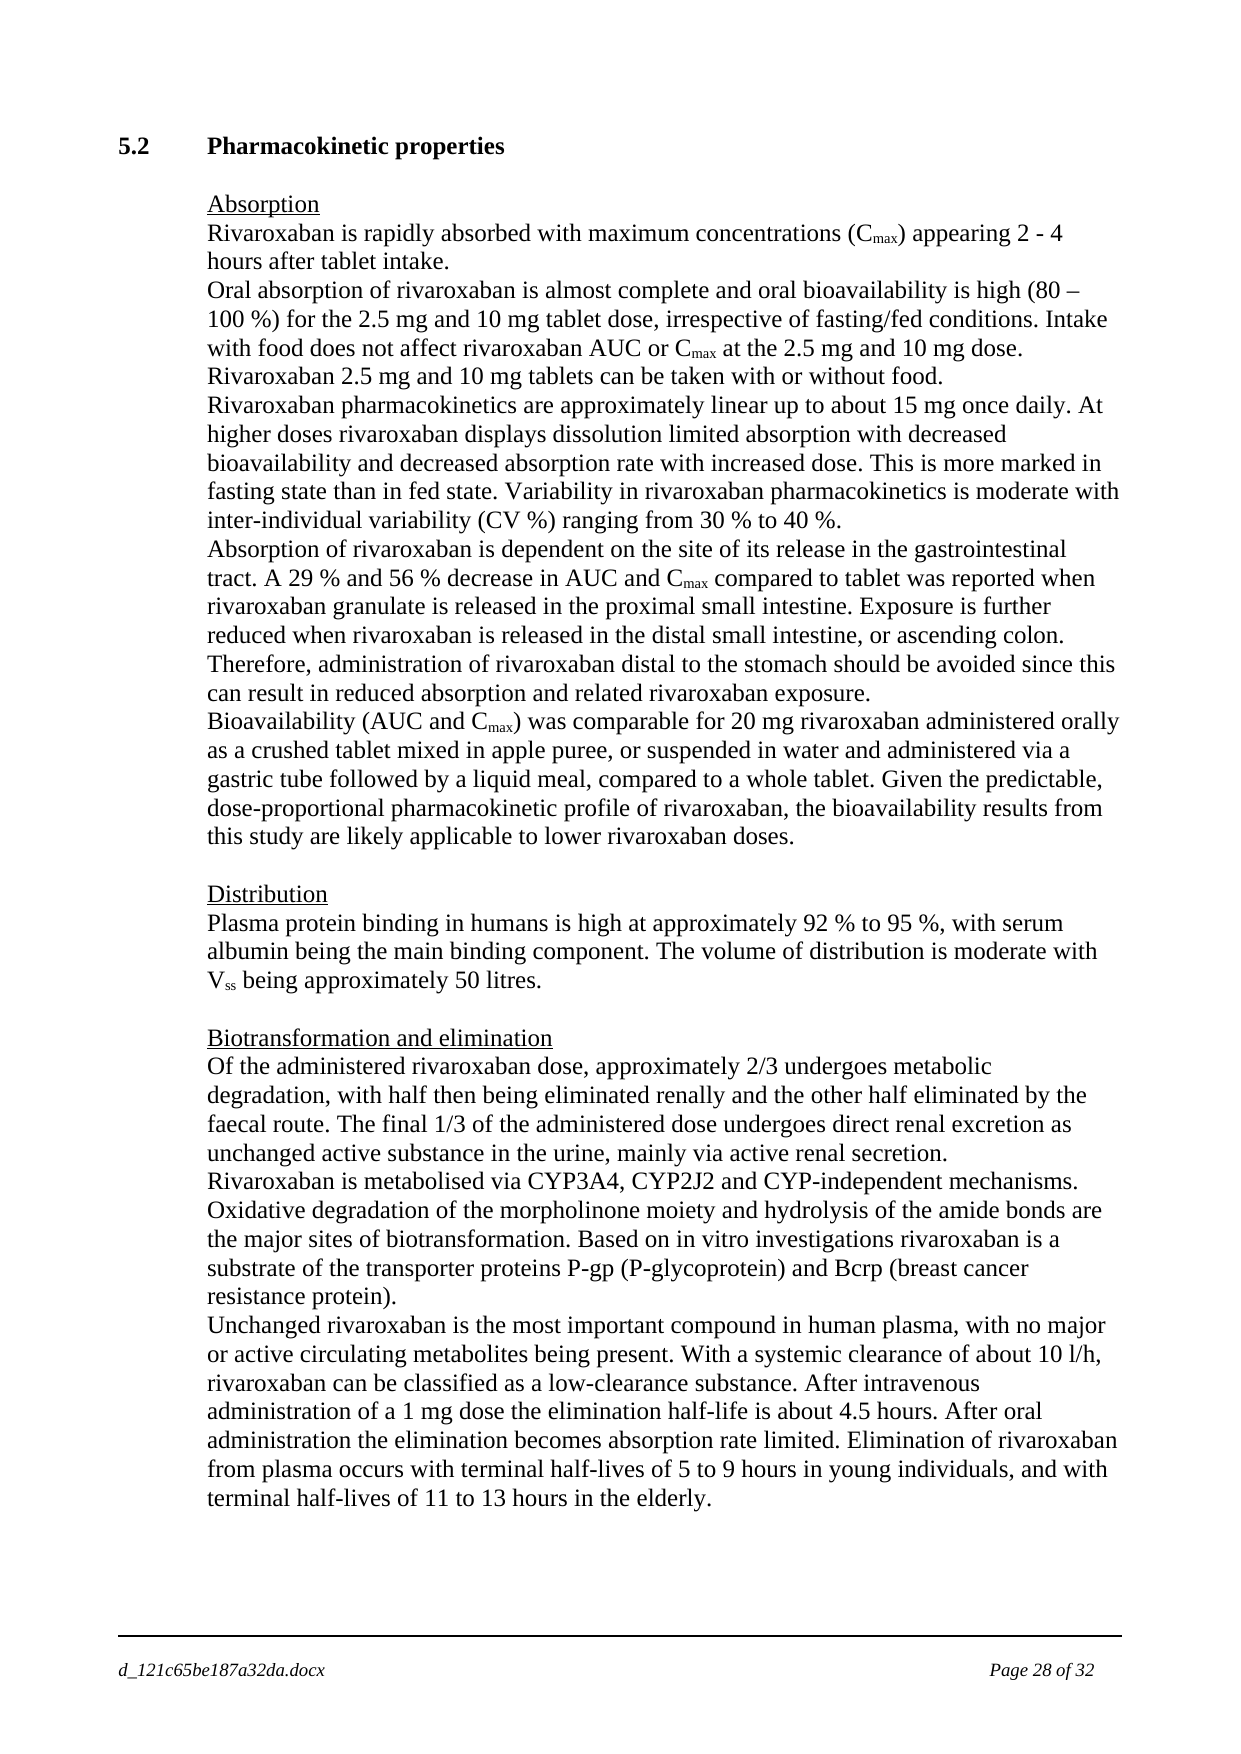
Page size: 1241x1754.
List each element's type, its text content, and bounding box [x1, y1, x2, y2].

text Unchanged rivaroxaban is the most important compound in human plasma, with no major or active circulating metabolites being present. With a systemic clearance of about 10 l/h, rivaroxaban can be classified as a low-clearance substance. After intravenous administration of a 1 mg dose the elimination half-life is about 4.5 hours. After oral administration the elimination becomes absorption rate limited. Elimination of rivaroxaban from plasma occurs with terminal half-lives of 5 to 9 hours in young individuals, and with terminal half-lives of 11 to 13 hours in the elderly. [207, 1310, 1122, 1511]
text Rivaroxaban is rapidly absorbed with maximum concentrations (Cmax) appearing 2 - 4 hours after tablet intake. [207, 218, 1122, 275]
text Rivaroxaban is metabolised via CYP3A4, CYP2J2 and CYP-independent mechanisms. Oxidative degradation of the morpholinone moiety and hydrolysis of the amide bonds are the major sites of biotransformation. Based on in vitro investigations rivaroxaban is a substrate of the transporter proteins P-gp (P-glycoprotein) and Bcrp (breast cancer resistance protein). [207, 1166, 1122, 1310]
text Plasma protein binding in humans is high at approximately 92 % to 95 %, with serum albumin being the main binding component. The volume of distribution is moderate with Vss being approximately 50 litres. [207, 908, 1122, 994]
text Biotransformation and elimination [207, 1023, 1122, 1051]
text Oral absorption of rivaroxaban is almost complete and oral bioavailability is high (80 – 100 %) for the 2.5 mg and 10 mg tablet dose, irrespective of fasting/fed conditions. Intake with food does not affect rivaroxaban AUC or Cmax at the 2.5 mg and 10 mg dose. Rivaroxaban 2.5 mg and 10 mg tablets can be taken with or without food. [207, 275, 1122, 390]
text Of the administered rivaroxaban dose, approximately 2/3 undergoes metabolic degradation, with half then being eliminated renally and the other half eliminated by the faecal route. The final 1/3 of the administered dose undergoes direct renal excretion as unchanged active substance in the urine, mainly via active renal secretion. [207, 1051, 1122, 1166]
text Absorption [207, 189, 1122, 218]
text Distribution [207, 879, 1122, 908]
text Absorption of rivaroxaban is dependent on the site of its release in the gastrointestinal tract. A 29 % and 56 % decrease in AUC and Cmax compared to tablet was reported when rivaroxaban granulate is released in the proximal small intestine. Exposure is further reduced when rivaroxaban is released in the distal small intestine, or ascending colon. Therefore, administration of rivaroxaban distal to the stomach should be avoided since this can result in reduced absorption and related rivaroxaban exposure. [207, 534, 1122, 706]
text 5.2 Pharmacokinetic properties [118, 131, 1122, 160]
text Rivaroxaban pharmacokinetics are approximately linear up to about 15 mg once daily. At higher doses rivaroxaban displays dissolution limited absorption with decreased bioavailability and decreased absorption rate with increased dose. This is more marked in fasting state than in fed state. Variability in rivaroxaban pharmacokinetics is moderate with inter-individual variability (CV %) ranging from 30 % to 40 %. [207, 390, 1122, 534]
text Bioavailability (AUC and Cmax) was comparable for 20 mg rivaroxaban administered orally as a crushed tablet mixed in apple puree, or suspended in water and administered via a gastric tube followed by a liquid meal, compared to a whole tablet. Given the predictable, dose-proportional pharmacokinetic profile of rivaroxaban, the bioavailability results from this study are likely applicable to lower rivaroxaban doses. [207, 706, 1122, 850]
